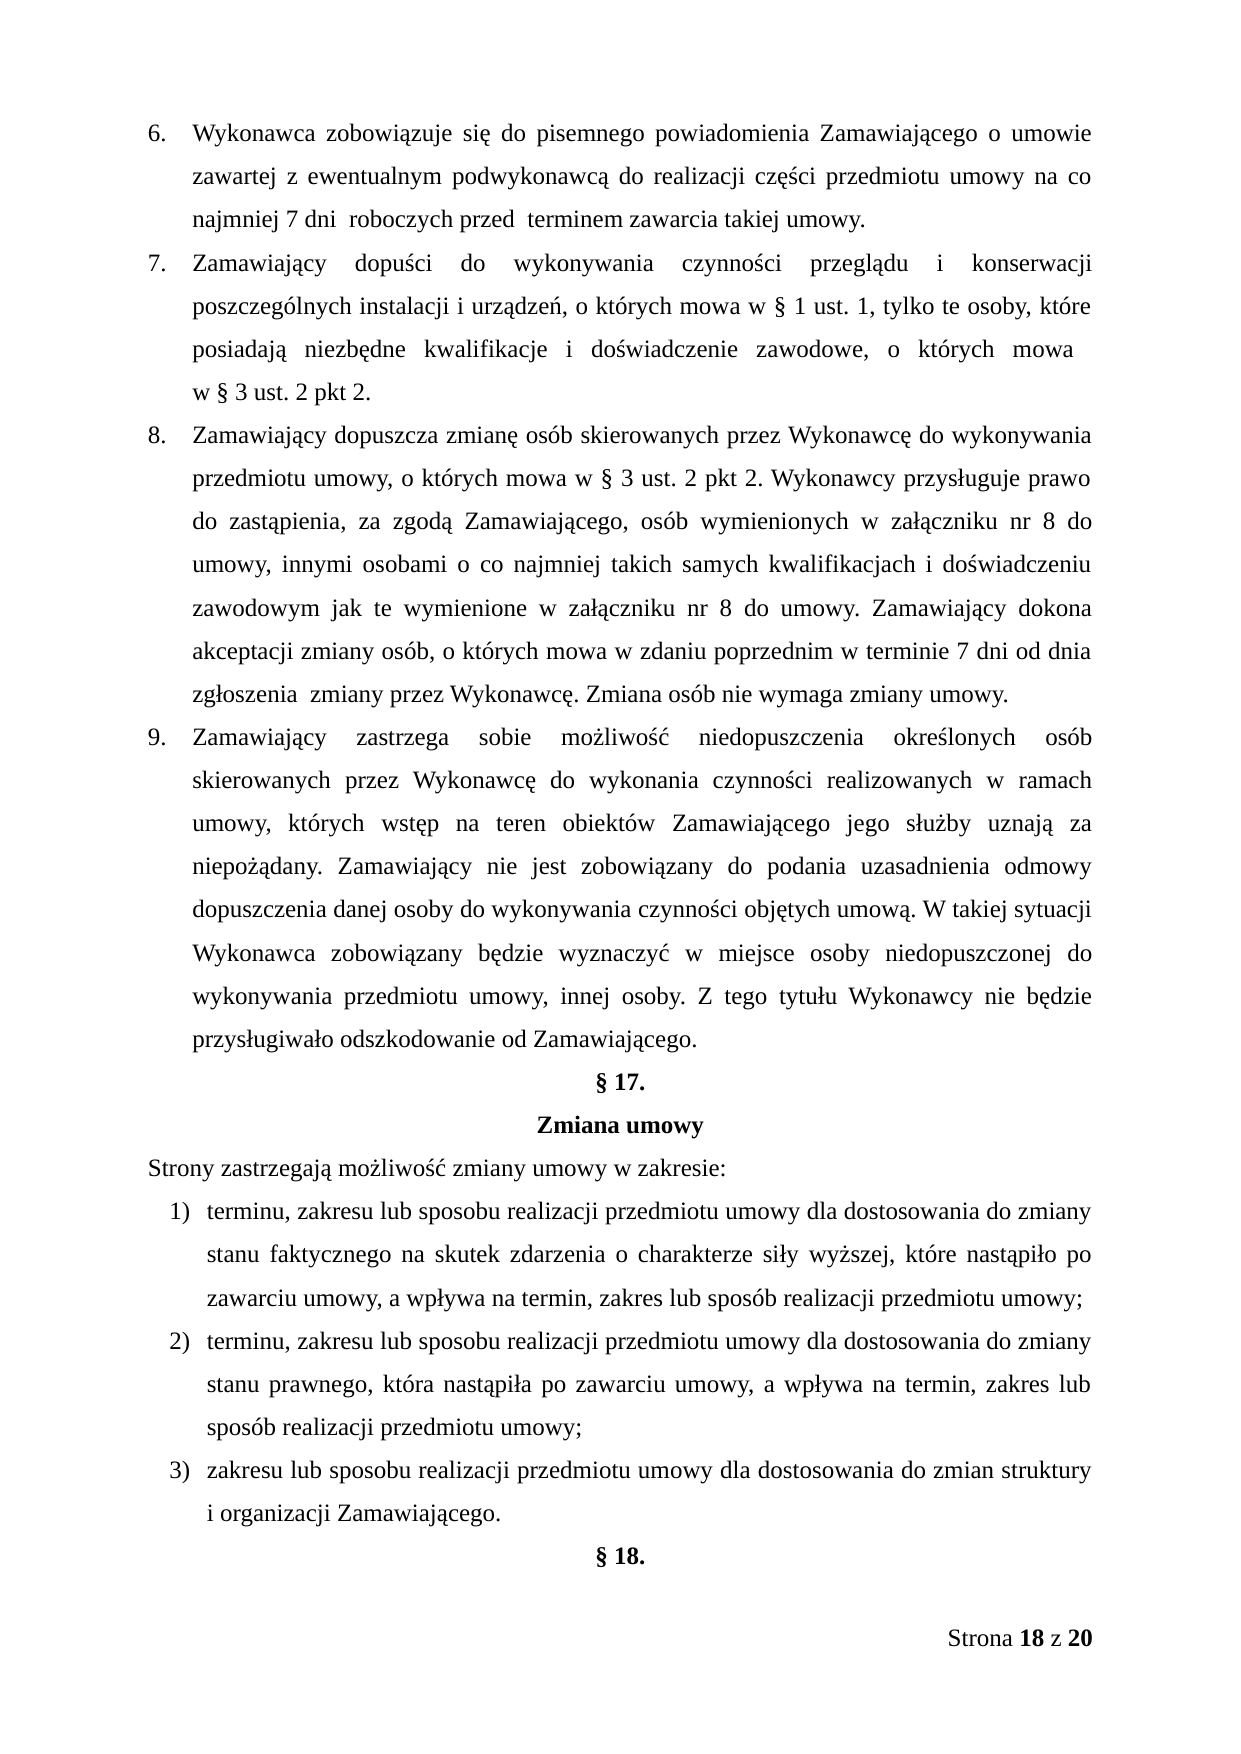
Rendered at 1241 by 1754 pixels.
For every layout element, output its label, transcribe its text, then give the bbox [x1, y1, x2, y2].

list Zamawiający dopuści do wykonywania czynności przeglądu i konserwacji poszczególnych instalacji i urządzeń, o których mowa w § 1 ust. 1, tylko te osoby, które posiadają niezbędne kwalifikacje i doświadczenie zawodowe, o których mowa w § 3 ust. 2 pkt 2. [148, 248, 1093, 406]
list Wykonawca zobowiązuje się do pisemnego powiadomienia Zamawiającego o umowie zawartej z ewentualnym podwykonawcą do realizacji części przedmiotu umowy na co najmniej 7 dni roboczych przed terminem zawarcia takiej umowy. [148, 118, 1093, 233]
list Zamawiający zastrzega sobie możliwość niedopuszczenia określonych osób skierowanych przez Wykonawcę do wykonania czynności realizowanych w ramach umowy, których wstęp na teren obiektów Zamawiającego jego służby uznają za niepożądany. Zamawiający nie jest zobowiązany do podania uzasadnienia odmowy dopuszczenia danej osoby do wykonywania czynności objętych umową. W takiej sytuacji Wykonawca zobowiązany będzie wyznaczyć w miejsce osoby niedopuszczonej do wykonywania przedmiotu umowy, innej osoby. Z tego tytułu Wykonawcy nie będzie przysługiwało odszkodowanie od Zamawiającego. [148, 722, 1093, 1053]
list Zamawiający dopuszcza zmianę osób skierowanych przez Wykonawcę do wykonywania przedmiotu umowy, o których mowa w § 3 ust. 2 pkt 2. Wykonawcy przysługuje prawo do zastąpienia, za zgodą Zamawiającego, osób wymienionych w załączniku nr 8 do umowy, innymi osobami o co najmniej takich samych kwalifikacjach i doświadczeniu zawodowym jak te wymienione w załączniku nr 8 do umowy. Zamawiający dokona akceptacji zmiany osób, o których mowa w zdaniu poprzednim w terminie 7 dni od dnia zgłoszenia zmiany przez Wykonawcę. Zmiana osób nie wymaga zmiany umowy. [148, 420, 1093, 708]
text Zmiana umowy [148, 1110, 1093, 1139]
list terminu, zakresu lub sposobu realizacji przedmiotu umowy dla dostosowania do zmiany stanu faktycznego na skutek zdarzenia o charakterze siły wyższej, które nastąpiło po zawarciu umowy, a wpływa na termin, zakres lub sposób realizacji przedmiotu umowy; [169, 1196, 1093, 1311]
text § 17. [148, 1067, 1093, 1096]
text Strony zastrzegają możliwość zmiany umowy w zakresie: [148, 1153, 1093, 1182]
list terminu, zakresu lub sposobu realizacji przedmiotu umowy dla dostosowania do zmiany stanu prawnego, która nastąpiła po zawarciu umowy, a wpływa na termin, zakres lub sposób realizacji przedmiotu umowy; [169, 1326, 1093, 1441]
list zakresu lub sposobu realizacji przedmiotu umowy dla dostosowania do zmian struktury i organizacji Zamawiającego. [169, 1455, 1093, 1527]
text § 18. [148, 1541, 1093, 1570]
